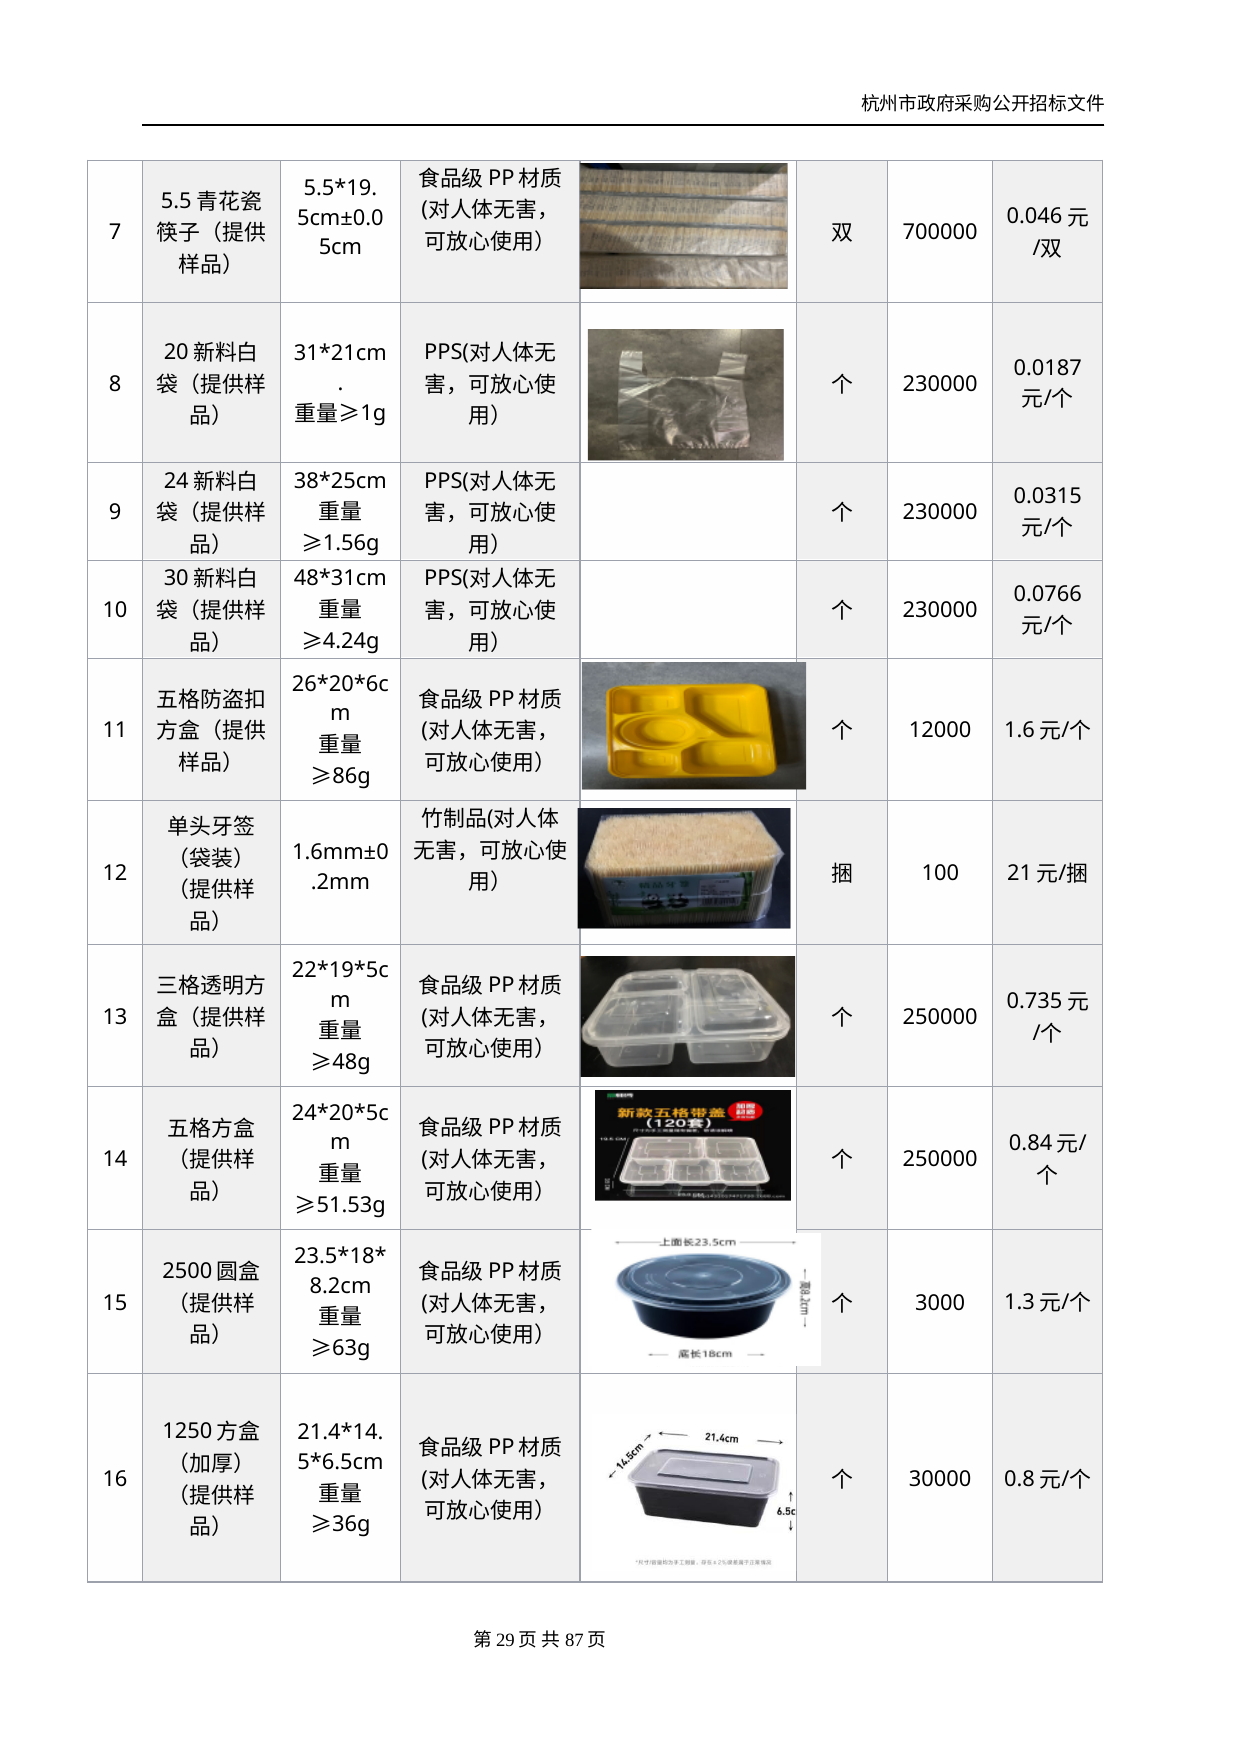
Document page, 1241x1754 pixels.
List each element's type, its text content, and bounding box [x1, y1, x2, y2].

table_cell 1.6元/个 [993, 659, 1102, 800]
table_cell 1250方盒（加厚）（提供样品） [143, 1374, 280, 1581]
table_cell 100 [888, 801, 992, 944]
table_cell 48*31cm 重量≥4.24g [281, 561, 400, 657]
table_cell 个 [797, 1087, 887, 1229]
table_cell 0.0187元/个 [993, 303, 1102, 462]
table_cell 0.8元/个 [993, 1374, 1102, 1581]
table_cell 2500圆盒（提供样品） [143, 1230, 280, 1373]
table_cell 8 [88, 303, 142, 462]
table_cell 12000 [888, 659, 992, 800]
table_cell 个 [797, 561, 887, 657]
table_cell 10 [88, 561, 142, 657]
table_cell 5.5*19.5cm±0.05cm [281, 161, 400, 302]
table_cell 1.6mm±0.2mm [281, 801, 400, 944]
table_cell 13 [88, 945, 142, 1086]
table_cell [581, 791, 796, 800]
picture [579, 163, 789, 289]
table_cell 个 [797, 303, 887, 462]
table_cell 0.0315元/个 [993, 463, 1102, 559]
table_cell 20新料白袋（提供样品） [143, 303, 280, 462]
table_cell [581, 303, 796, 462]
table_cell 个 [797, 463, 887, 559]
picture [595, 1090, 791, 1202]
table_cell [581, 1374, 796, 1581]
table_cell 230000 [888, 303, 992, 462]
table_cell 0.046元/双 [993, 161, 1102, 302]
table_cell 700000 [888, 161, 992, 302]
table_cell 230000 [888, 561, 992, 657]
table_cell [581, 1230, 591, 1373]
table_cell 食品级PP材质(对人体无害，可放心使用） [401, 1374, 579, 1581]
table_cell 3000 [888, 1230, 992, 1373]
table_cell 个 [797, 1230, 887, 1373]
table_cell 5.5青花瓷筷子（提供样品） [143, 161, 280, 302]
table_cell 7 [88, 161, 142, 302]
table_cell [581, 561, 796, 657]
table_cell 个 [797, 659, 887, 800]
table_cell 14 [88, 1087, 142, 1229]
table_cell 竹制品(对人体无害，可放心使用） [401, 801, 579, 944]
table_cell 五格防盗扣方盒（提供样品） [143, 659, 280, 800]
table_cell 250000 [888, 945, 992, 1086]
table_cell [581, 801, 796, 944]
table_cell 22*19*5cm 重量≥48g [281, 945, 400, 1086]
table_cell 个 [797, 1374, 887, 1581]
table_cell 0.84元/个 [993, 1087, 1102, 1229]
table_cell 230000 [888, 463, 992, 559]
table_cell 食品级PP材质(对人体无害，可放心使用） [401, 1087, 579, 1229]
table_cell 单头牙签（袋装）（提供样品） [143, 801, 280, 944]
picture [587, 329, 785, 462]
table_cell 双 [797, 161, 887, 302]
table_cell PPS(对人体无害，可放心使用） [401, 303, 579, 462]
table_cell 30000 [888, 1374, 992, 1581]
table_cell PPS(对人体无害，可放心使用） [401, 561, 579, 657]
picture [577, 808, 792, 930]
picture [587, 1229, 822, 1373]
table_cell [581, 1087, 796, 1229]
table_cell 12 [88, 801, 142, 944]
table_cell 26*20*6cm 重量≥86g [281, 659, 400, 800]
table_cell 38*25cm 重量≥1.56g [281, 463, 400, 559]
table_cell [581, 945, 796, 956]
table_cell 食品级PP材质(对人体无害，可放心使用） [401, 945, 579, 1086]
table_cell PPS(对人体无害，可放心使用） [401, 463, 579, 559]
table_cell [401, 161, 579, 302]
table_cell 捆 [797, 801, 887, 944]
table_cell 五格方盒（提供样品） [143, 1087, 280, 1229]
table_cell 1.3元/个 [993, 1230, 1102, 1373]
table_cell 9 [88, 463, 142, 559]
table_cell 食品级PP材质(对人体无害，可放心使用） [401, 659, 579, 800]
table_cell 21.4*14.5*6.5cm 重量≥36g [281, 1374, 400, 1581]
table_cell 16 [88, 1374, 142, 1581]
picture [580, 956, 796, 1077]
table_cell 个 [797, 945, 887, 1086]
table_cell [581, 161, 796, 302]
picture [581, 662, 807, 791]
table_cell 0.735元/个 [993, 945, 1102, 1086]
table_cell [581, 463, 796, 559]
table_cell 三格透明方盒（提供样品） [143, 945, 280, 1086]
table_cell 31*21cm. 重量≥1g [281, 303, 400, 462]
table_cell 250000 [888, 1087, 992, 1229]
table_cell [581, 1077, 796, 1086]
table_cell 24新料白袋（提供样品） [143, 463, 280, 559]
table_cell 0.0766元/个 [993, 561, 1102, 657]
table_cell 21元/捆 [993, 801, 1102, 944]
table_cell 15 [88, 1230, 142, 1373]
table_cell 11 [88, 659, 142, 800]
table_cell 30新料白袋（提供样品） [143, 561, 280, 657]
table_cell 食品级PP材质(对人体无害，可放心使用） [401, 1230, 579, 1373]
picture [591, 1414, 797, 1571]
table_cell 23.5*18*8.2cm 重量≥63g [281, 1230, 400, 1373]
table_cell 24*20*5cm 重量≥51.53g [281, 1087, 400, 1229]
